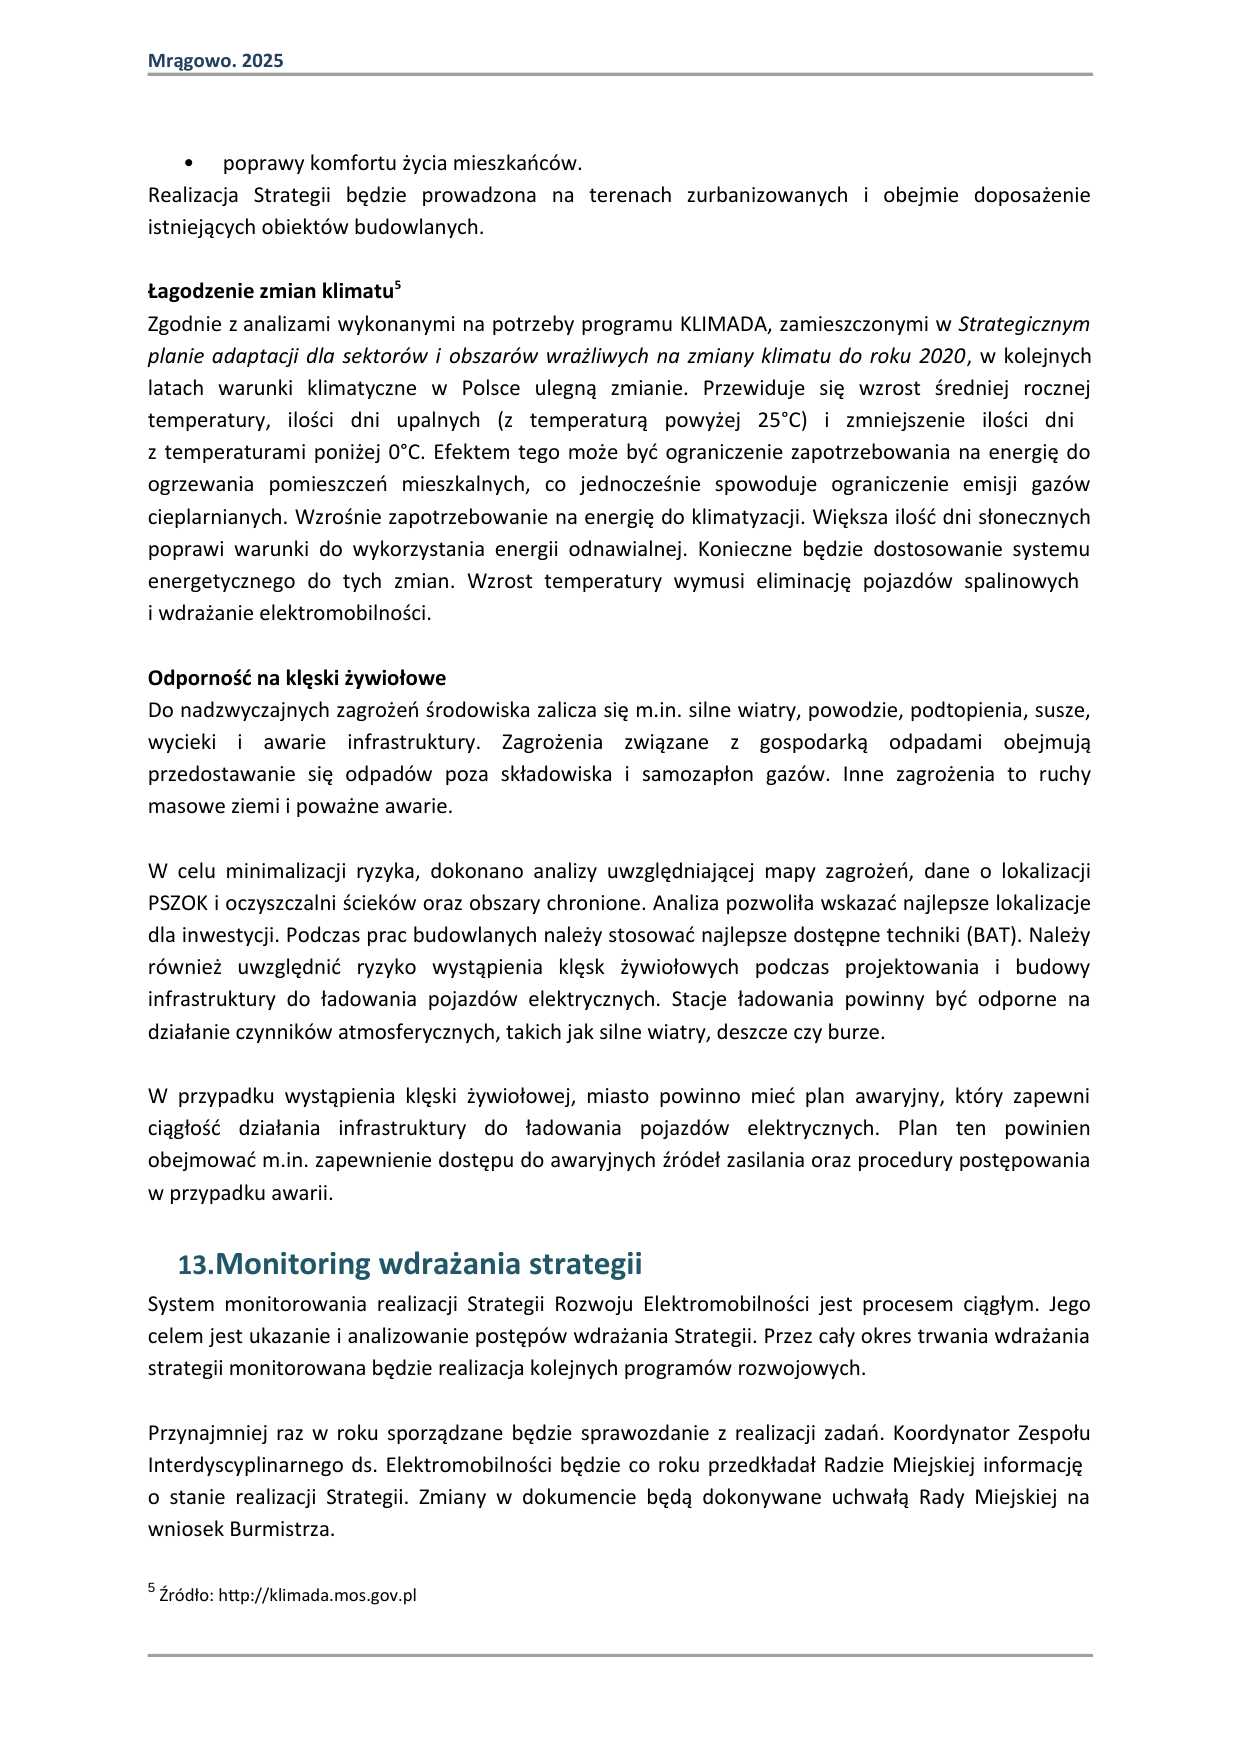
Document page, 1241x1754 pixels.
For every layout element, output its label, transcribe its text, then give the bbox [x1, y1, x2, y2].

text W przypadku wystąpienia klęski żywiołowej, miasto powinno mieć plan awaryjny, który zapewni ciągłość działania infrastruktury do ładowania pojazdów elektrycznych. Plan ten powinien obejmować m.in. zapewnienie dostępu do awaryjnych źródeł zasilania oraz procedury postępowania w przypadku awarii. [148, 1081, 1092, 1206]
text W celu minimalizacji ryzyka, dokonano analizy uwzględniającej mapy zagrożeń, dane o lokalizacji PSZOK i oczyszczalni ścieków oraz obszary chronione. Analiza pozwoliła wskazać najlepsze lokalizacje dla inwestycji. Podczas prac budowlanych należy stosować najlepsze dostępne techniki (BAT). Należy również uwzględnić ryzyko wystąpienia klęsk żywiołowych podczas projektowania i budowy infrastruktury do ładowania pojazdów elektrycznych. Stacje ładowania powinny być odporne na działanie czynników atmosferycznych, takich jak silne wiatry, deszcze czy burze. [148, 856, 1092, 1045]
subtitle Monitoring wdrażania strategii [177, 1242, 1092, 1283]
text System monitorowania realizacji Strategii Rozwoju Elektromobilności jest procesem ciągłym. Jego celem jest ukazanie i analizowanie postępów wdrażania Strategii. Przez cały okres trwania wdrażania strategii monitorowana będzie realizacja kolejnych programów rozwojowych. [148, 1289, 1092, 1381]
text Przynajmniej raz w roku sporządzane będzie sprawozdanie z realizacji zadań. Koordynator Zespołu Interdyscyplinarnego ds. Elektromobilności będzie co roku przedkładał Radzie Miejskiej informację o stanie realizacji Strategii. Zmiany w dokumencie będą dokonywane uchwałą Rady Miejskiej na wniosek Burmistrza. [148, 1418, 1092, 1542]
text Łagodzenie zmian klimatu [148, 276, 1092, 304]
text Odporność na klęski żywiołowe [148, 663, 1092, 691]
text Realizacja Strategii będzie prowadzona na terenach zurbanizowanych i obejmie doposażenie istniejących obiektów budowlanych. [148, 180, 1092, 240]
text Zgodnie z analizami wykonanymi na potrzeby programu KLIMADA, zamieszczonymi w Strategicznym planie adaptacji dla sektorów i obszarów wrażliwych na zmiany klimatu do roku 2020, w kolejnych latach warunki klimatyczne w Polsce ulegną zmianie. Przewiduje się wzrost średniej rocznej temperatury, ilości dni upalnych (z temperaturą powyżej 25°C) i zmniejszenie ilości dni z temperaturami poniżej 0°C. Efektem tego może być ograniczenie zapotrzebowania na energię do ogrzewania pomieszczeń mieszkalnych, co jednocześnie spowoduje ograniczenie emisji gazów cieplarnianych. Wzrośnie zapotrzebowanie na energię do klimatyzacji. Większa ilość dni słonecznych poprawi warunki do wykorzystania energii odnawialnej. Konieczne będzie dostosowanie systemu energetycznego do tych zmian. Wzrost temperatury wymusi eliminację pojazdów spalinowych i wdrażanie elektromobilności. [148, 309, 1092, 626]
list poprawy komfortu życia mieszkańców. [185, 148, 1092, 176]
text Do nadzwyczajnych zagrożeń środowiska zalicza się m.in. silne wiatry, powodzie, podtopienia, susze, wycieki i awarie infrastruktury. Zagrożenia związane z gospodarką odpadami obejmują przedostawanie się odpadów poza składowiska i samozapłon gazów. Inne zagrożenia to ruchy masowe ziemi i poważne awarie. [148, 695, 1092, 819]
